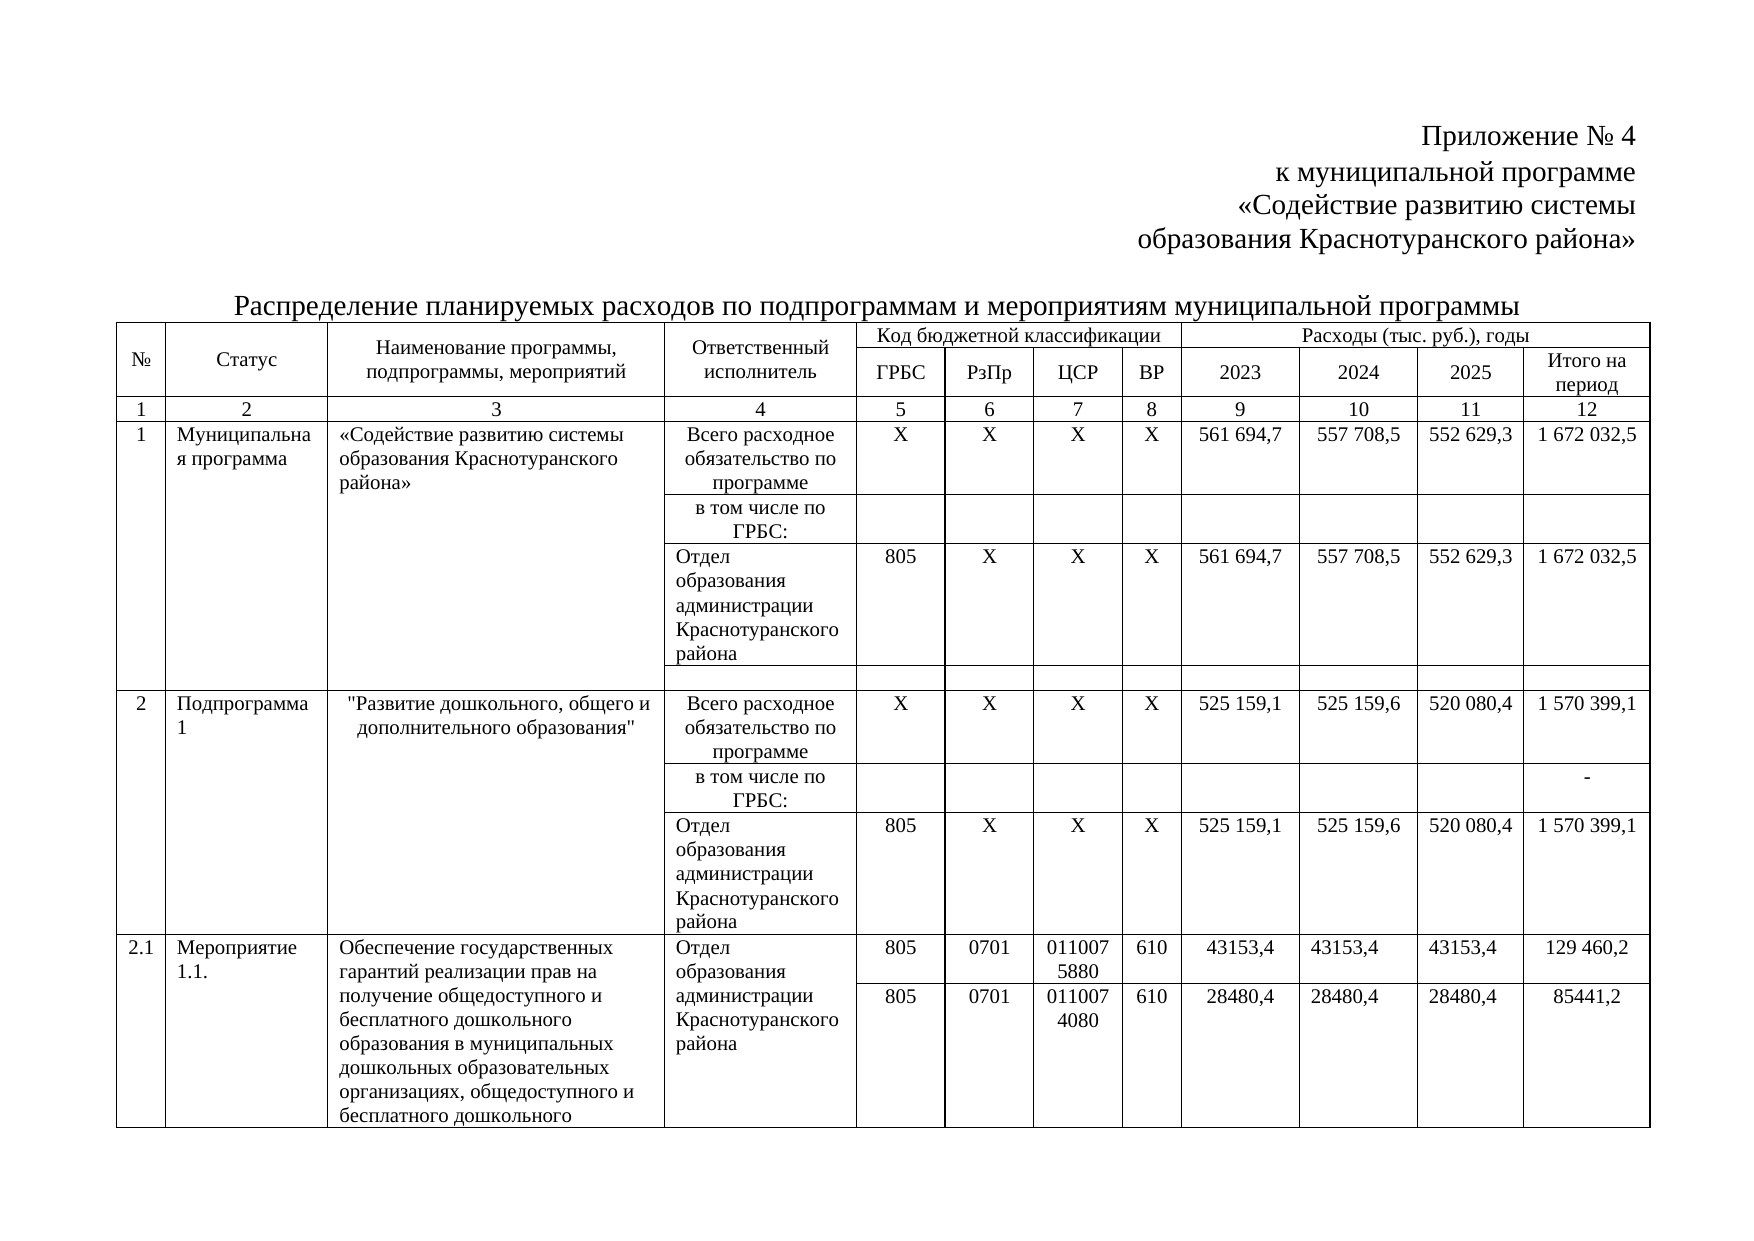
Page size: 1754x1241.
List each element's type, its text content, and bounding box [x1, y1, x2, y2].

table_cell 1 672 032,5 [1524, 422, 1649, 494]
text «Содействие развитию системы [1063, 187, 1636, 221]
table_cell 561 694,7 [1182, 422, 1299, 494]
table_cell [1418, 666, 1523, 690]
table_cell Муниципальная программа [166, 422, 327, 690]
table_cell Подпрограмма 1 [166, 691, 327, 933]
table_cell "Развитие дошкольного, общего и дополнительного образования" [328, 691, 664, 933]
table_cell 520 080,4 [1418, 691, 1523, 763]
table_cell ГРБС [857, 348, 944, 396]
table_header Код бюджетной классификации [857, 323, 1181, 347]
table_cell 1 570 399,1 [1524, 813, 1649, 933]
table_cell 2 [117, 691, 165, 933]
table_cell 2 [166, 397, 327, 421]
table_cell [946, 495, 1033, 543]
table_cell [1182, 495, 1299, 543]
table_cell [1182, 764, 1299, 812]
table_cell в том числе по ГРБС: [665, 495, 856, 543]
table_cell «Содействие развитию системы образования Краснотуранского района» [328, 422, 664, 690]
table_cell 2023 [1182, 348, 1299, 396]
table_cell [946, 666, 1033, 690]
table_cell - [1524, 764, 1649, 812]
table_cell [857, 495, 944, 543]
table_cell РзПр [946, 348, 1033, 396]
table_cell 525 159,1 [1182, 813, 1299, 933]
table_cell [1034, 666, 1122, 690]
table_cell ЦСР [1034, 348, 1122, 396]
table_header Наименование программы, подпрограммы, мероприятий [328, 323, 664, 396]
table_cell 561 694,7 [1182, 544, 1299, 665]
table_cell 28480,4 [1300, 984, 1417, 1127]
table_cell [857, 764, 944, 812]
table_cell Х [946, 813, 1033, 933]
table_header № [117, 323, 165, 396]
table_cell 805 [857, 935, 944, 983]
text Приложение № 4 [118, 118, 1636, 151]
table_cell Х [1034, 422, 1122, 494]
table_cell Х [1034, 544, 1122, 665]
table_cell 610 [1123, 935, 1181, 983]
table_cell Х [1034, 813, 1122, 933]
table_cell Х [946, 544, 1033, 665]
table_header Ответственный исполнитель [665, 323, 856, 396]
table_header Статус [166, 323, 327, 396]
table_cell [857, 666, 944, 690]
table_cell Итого на период [1524, 348, 1649, 396]
table_cell [1034, 764, 1122, 812]
table_cell 0110075880 [1034, 935, 1122, 983]
table_cell 12 [1524, 397, 1649, 421]
table_cell 5 [857, 397, 944, 421]
table_cell [946, 764, 1033, 812]
table_cell 0701 [946, 935, 1033, 983]
table_cell Х [946, 691, 1033, 763]
table_cell 2.1 [117, 935, 165, 1127]
table_cell 610 [1123, 984, 1181, 1127]
table_cell 85441,2 [1524, 984, 1649, 1127]
table_cell [1418, 495, 1523, 543]
table_cell [1418, 764, 1523, 812]
table_cell Х [1123, 544, 1181, 665]
table_cell Х [857, 422, 944, 494]
table_cell Х [946, 422, 1033, 494]
table_cell 28480,4 [1182, 984, 1299, 1127]
text к муниципальной программе [1063, 154, 1636, 187]
table_cell 43153,4 [1300, 935, 1417, 983]
table_cell Отдел образования администрации Краснотуранского района [665, 544, 856, 665]
table_cell [1524, 495, 1649, 543]
table_cell 6 [946, 397, 1033, 421]
table_cell 805 [857, 813, 944, 933]
table_cell 1 672 032,5 [1524, 544, 1649, 665]
table_cell 7 [1034, 397, 1122, 421]
table_cell [1524, 666, 1649, 690]
table_cell [1123, 495, 1181, 543]
table_cell 2024 [1300, 348, 1417, 396]
table_cell 805 [857, 544, 944, 665]
table_cell 129 460,2 [1524, 935, 1649, 983]
table_cell 525 159,1 [1182, 691, 1299, 763]
table_cell 1 [117, 397, 165, 421]
table_cell 3 [328, 397, 664, 421]
table_cell 43153,4 [1418, 935, 1523, 983]
table_cell [1300, 666, 1417, 690]
table_cell [1123, 764, 1181, 812]
table_cell 0110074080 [1034, 984, 1122, 1127]
table_cell Х [857, 691, 944, 763]
table_cell 28480,4 [1418, 984, 1523, 1127]
table_cell 2025 [1418, 348, 1523, 396]
table_cell Х [1123, 422, 1181, 494]
table_cell [1300, 495, 1417, 543]
table_cell 552 629,3 [1418, 544, 1523, 665]
table_cell Обеспечение государственных гарантий реализации прав на получение общедоступного и бесплатного дошкольного образования в муниципальных дошкольных образовательных организациях, общедоступного и бесплатного дошкольного образования в муниципальных общеобразовательных организациях [328, 935, 664, 1127]
table_cell 525 159,6 [1300, 813, 1417, 933]
text образования Краснотуранского района» [1063, 221, 1636, 254]
table_cell 9 [1182, 397, 1299, 421]
table_cell [1300, 764, 1417, 812]
table_cell [665, 666, 856, 690]
table_cell 4 [665, 397, 856, 421]
table_cell 805 [857, 984, 944, 1127]
table_cell [1034, 495, 1122, 543]
table_cell 11 [1418, 397, 1523, 421]
table_cell 557 708,5 [1300, 544, 1417, 665]
table_cell Всего расходное обязательство по программе [665, 691, 856, 763]
table_cell 1 [117, 422, 165, 690]
table_cell ВР [1123, 348, 1181, 396]
text Распределение планируемых расходов по подпрограммам и мероприятиям муниципальной программы [118, 288, 1636, 322]
table_cell 557 708,5 [1300, 422, 1417, 494]
table_cell Мероприятие 1.1. [166, 935, 327, 1127]
table_cell Отдел образования администрации Краснотуранского района [665, 813, 856, 933]
table_cell 1 570 399,1 [1524, 691, 1649, 763]
table_cell Х [1123, 813, 1181, 933]
table_cell 0701 [946, 984, 1033, 1127]
table_cell в том числе по ГРБС: [665, 764, 856, 812]
table_cell 43153,4 [1182, 935, 1299, 983]
table_cell Всего расходное обязательство по программе [665, 422, 856, 494]
table_cell 520 080,4 [1418, 813, 1523, 933]
table_cell 525 159,6 [1300, 691, 1417, 763]
table_cell Х [1123, 691, 1181, 763]
table_cell 10 [1300, 397, 1417, 421]
table_cell 8 [1123, 397, 1181, 421]
table_header Расходы (тыс. руб.), годы [1182, 323, 1649, 347]
table_cell 552 629,3 [1418, 422, 1523, 494]
table_cell [1182, 666, 1299, 690]
table_cell [1123, 666, 1181, 690]
table_cell Х [1034, 691, 1122, 763]
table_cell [665, 935, 856, 1127]
